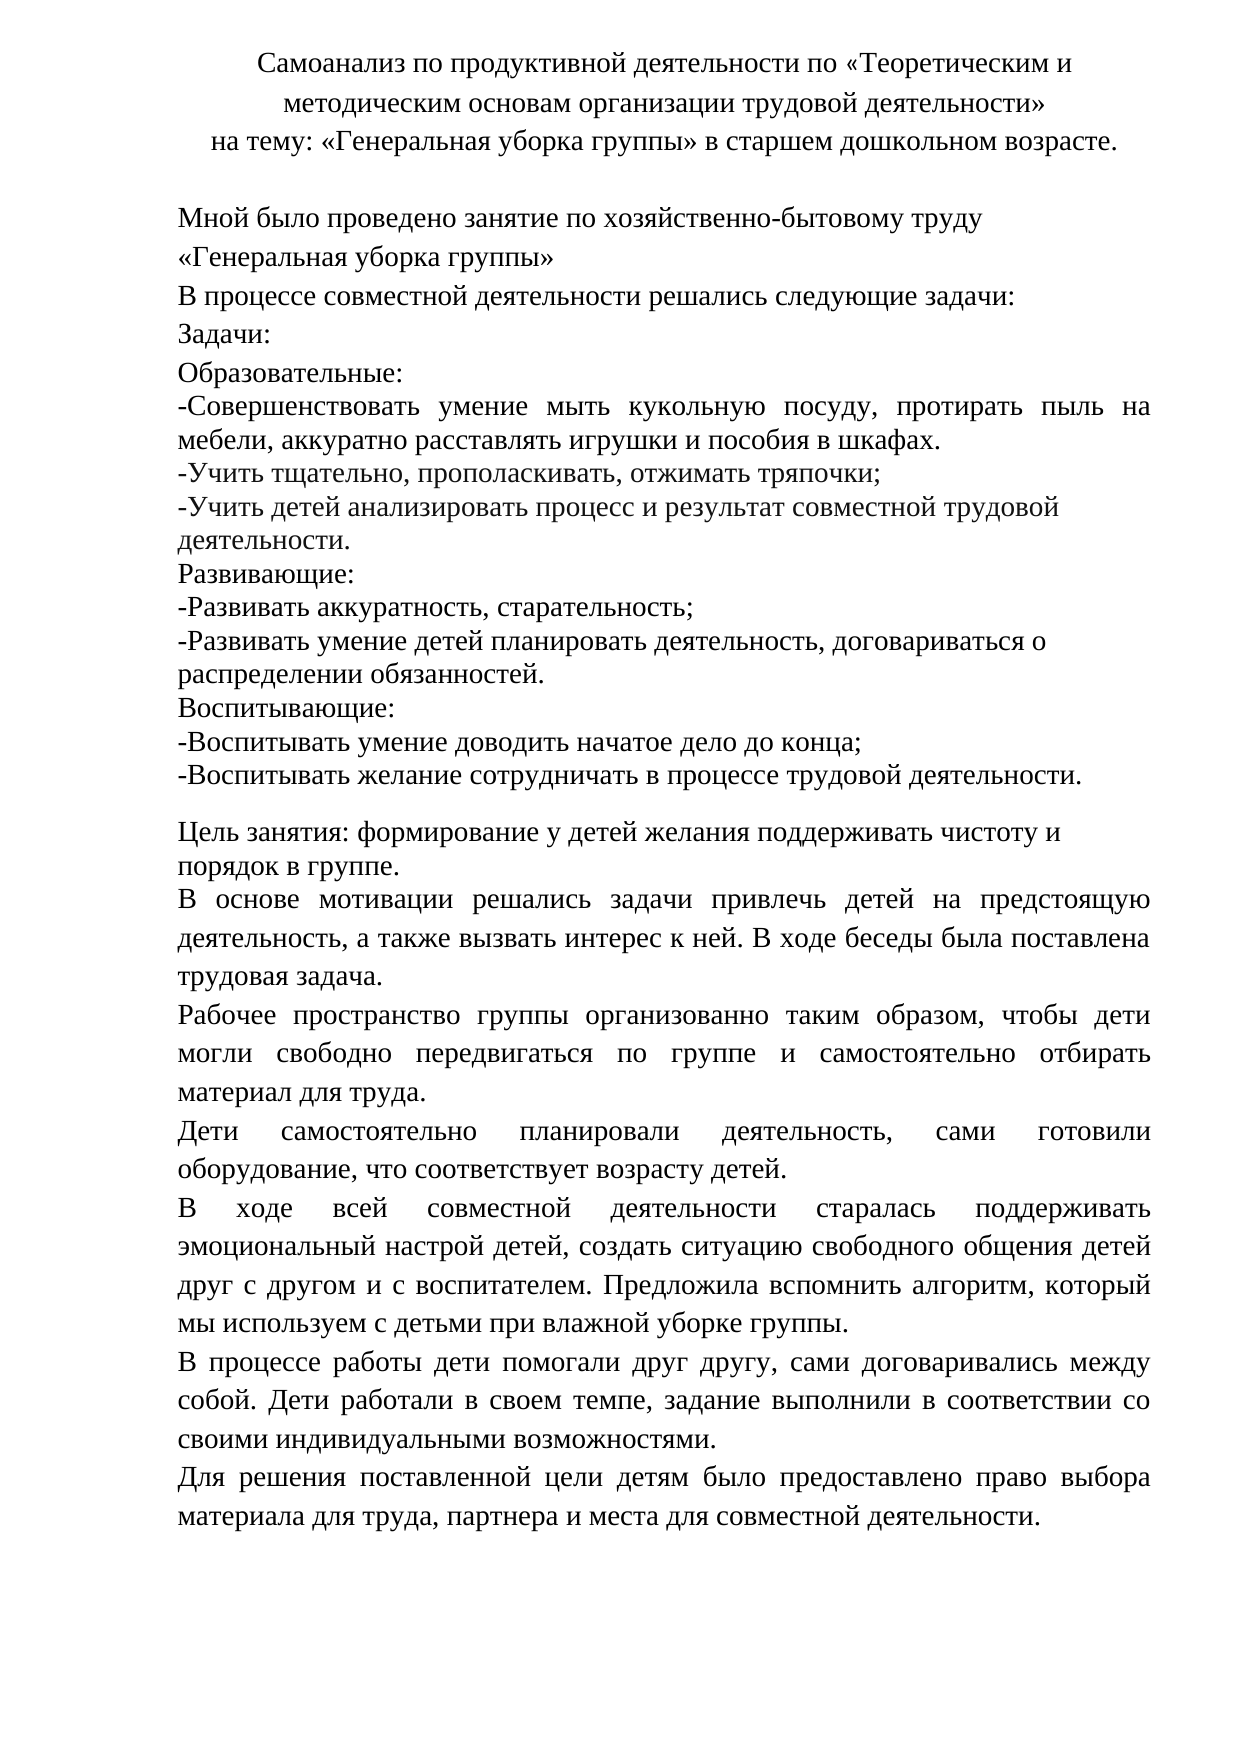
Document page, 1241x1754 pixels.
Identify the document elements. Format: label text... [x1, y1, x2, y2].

text -Воспитывать желание сотрудничать в процессе трудовой деятельности. [177, 757, 1152, 791]
text -Развивать аккуратность, старательность; [177, 589, 1152, 623]
text Мной было проведено занятие по хозяйственно-бытовому труду «Генеральная уборка группы» [177, 201, 1152, 273]
text на тему: «Генеральная уборка группы» в старшем дошкольном возрасте. [177, 123, 1152, 157]
text -Совершенствовать умение мыть кукольную посуду, протирать пыль на мебели, аккуратно расставлять игрушки и пособия в шкафах. [177, 388, 1152, 455]
text -Воспитывать умение доводить начатое дело до конца; [177, 724, 1152, 757]
text Цель занятия: формирование у детей желания поддерживать чистоту и порядок в группе. [177, 814, 1152, 881]
text -Учить тщательно, прополаскивать, отжимать тряпочки; [177, 455, 1152, 489]
text Образовательные: [177, 355, 1152, 388]
text Развивающие: [177, 556, 1152, 589]
text В ходе всей совместной деятельности старалась поддерживать эмоциональный настрой детей, создать ситуацию свободного общения детей друг с другом и с воспитателем. Предложила вспомнить алгоритм, который мы используем с детьми при влажной уборке группы. [177, 1190, 1152, 1339]
text -Учить детей анализировать процесс и результат совместной трудовой деятельности. [177, 489, 1152, 556]
text Рабочее пространство группы организованно таким образом, чтобы дети могли свободно передвигаться по группе и самостоятельно отбирать материал для труда. [177, 997, 1152, 1108]
text Задачи: [177, 316, 1152, 350]
text Для решения поставленной цели детям было предоставлено право выбора материала для труда, партнера и места для совместной деятельности. [177, 1459, 1152, 1532]
text Самоанализ по продуктивной деятельности по «Теоретическим и методическим основам организации трудовой деятельности» [177, 44, 1152, 118]
text Воспитывающие: [177, 690, 1152, 724]
text В основе мотивации решались задачи привлечь детей на предстоящую деятельность, а также вызвать интерес к ней. В ходе беседы была поставлена трудовая задача. [177, 881, 1152, 992]
text В процессе совместной деятельности решались следующие задачи: [177, 278, 1152, 311]
text -Развивать умение детей планировать деятельность, договариваться о распределении обязанностей. [177, 623, 1152, 690]
text Дети самостоятельно планировали деятельность, сами готовили оборудование, что соответствует возрасту детей. [177, 1113, 1152, 1185]
text В процессе работы дети помогали друг другу, сами договаривались между собой. Дети работали в своем темпе, задание выполнили в соответствии со своими индивидуальными возможностями. [177, 1344, 1152, 1454]
